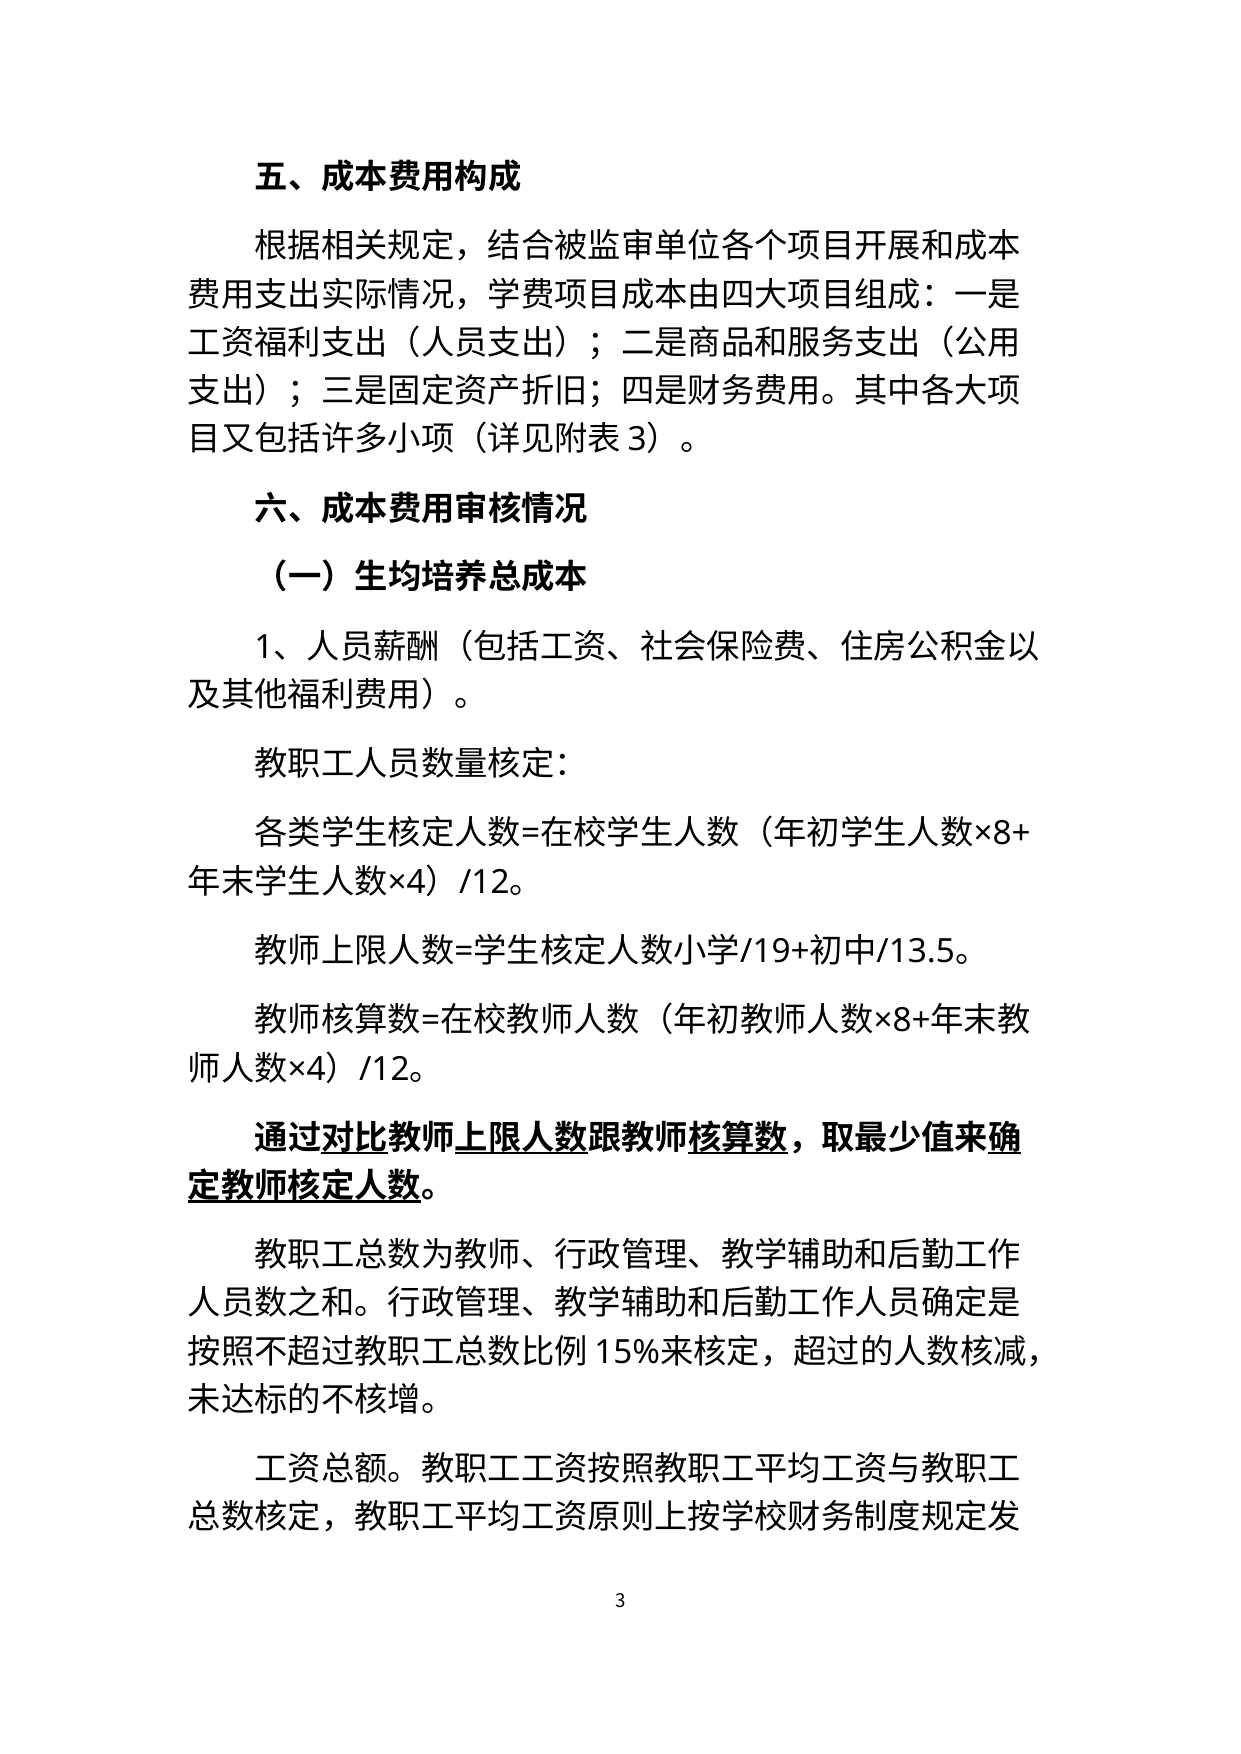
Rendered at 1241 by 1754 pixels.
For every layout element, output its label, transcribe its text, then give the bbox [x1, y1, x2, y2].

text 各类学生核定人数=在校学生人数（年初学生人数×8+年末学生人数×4）/12。 [187, 806, 1053, 903]
text （一）生均培养总成本 [187, 550, 1053, 598]
text 五、成本费用构成 [187, 150, 1053, 198]
text 根据相关规定，结合被监审单位各个项目开展和成本费用支出实际情况，学费项目成本由四大项目组成：一是工资福利支出（人员支出）；二是商品和服务支出（公用支出）；三是固定资产折旧；四是财务费用。其中各大项目又包括许多小项（详见附表3）。 [187, 219, 1053, 460]
text 教职工人员数量核定： [187, 737, 1053, 785]
text 教师上限人数=学生核定人数小学/19+初中/13.5。 [187, 924, 1053, 972]
text 教职工总数为教师、行政管理、教学辅助和后勤工作人员数之和。行政管理、教学辅助和后勤工作人员确定是按照不超过教职工总数比例15%来核定，超过的人数核减，未达标的不核增。 [187, 1228, 1053, 1421]
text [187, 1442, 1053, 1538]
text 通过对比教师上限人数跟教师核算数，取最少值来确定教师核定人数。 [187, 1111, 1053, 1207]
text 六、成本费用审核情况 [187, 481, 1053, 529]
text 1、人员薪酬（包括工资、社会保险费、住房公积金以及其他福利费用）。 [187, 619, 1053, 716]
text 教师核算数=在校教师人数（年初教师人数×8+年末教师人数×4）/12。 [187, 993, 1053, 1090]
